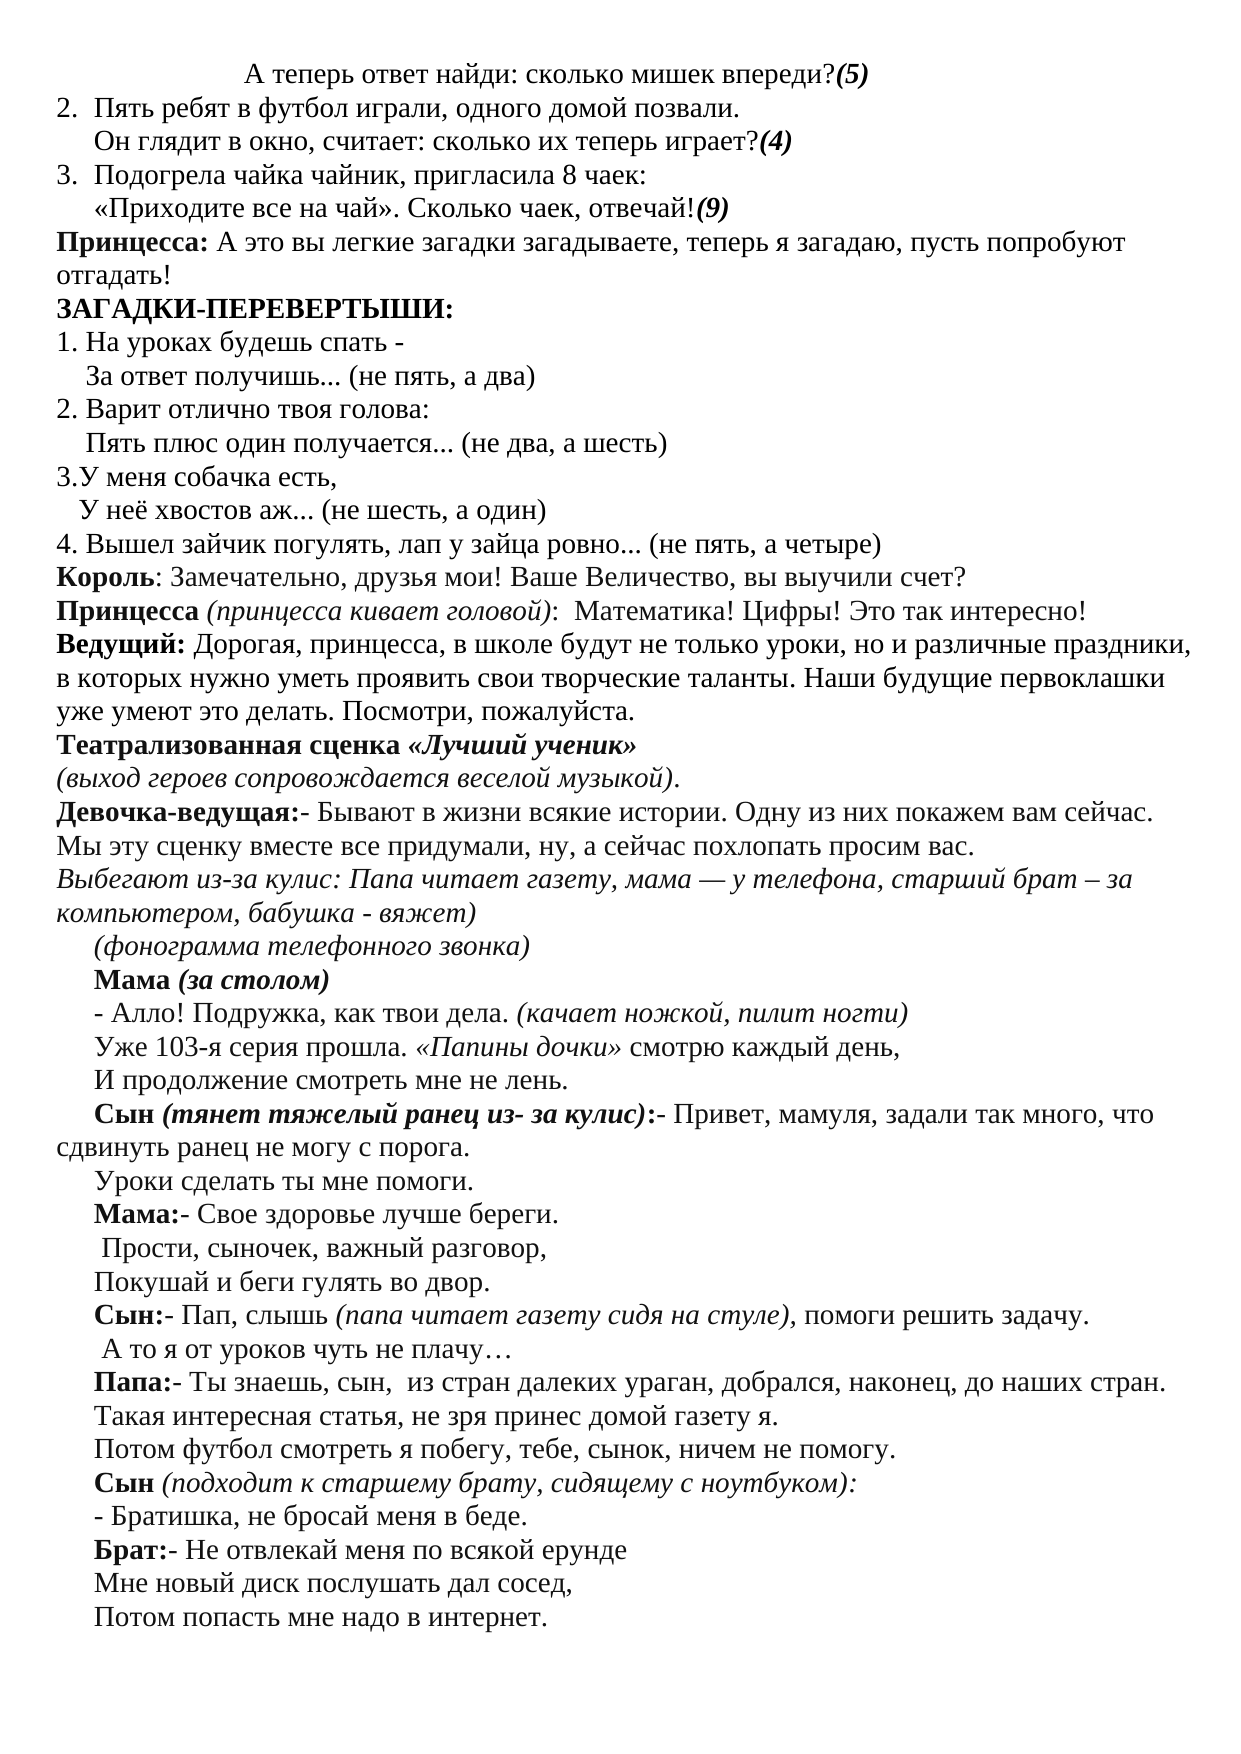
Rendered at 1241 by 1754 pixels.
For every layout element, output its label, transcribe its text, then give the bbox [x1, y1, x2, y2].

subtitle 4. Вышел зайчик погулять, лап у зайца ровно... (не пять, а четыре) [56, 526, 1200, 559]
subtitle За ответ получишь... (не пять, а два) [56, 358, 1200, 392]
text Папа:- Ты знаешь, сын, из стран далеких ураган, добрался, наконец, до наших стран. [56, 1364, 1200, 1398]
text А теперь ответ найди: сколько мишек впереди?(5) [244, 56, 1200, 90]
text - Братишка, не бросай меня в беде. [56, 1498, 1200, 1532]
text Король: Замечательно, друзья мои! Ваше Величество, вы выучили счет? [56, 559, 1200, 593]
text Мама:- Свое здоровье лучше береги. [56, 1197, 1200, 1230]
text «Приходите все на чай». Сколько чаек, отвечай!(9) [94, 190, 1200, 224]
text Потом футбол смотреть я побегу, тебе, сынок, ничем не помогу. [56, 1431, 1200, 1465]
text - Алло! Подружка, как твои дела. (качает ножкой, пилит ногти) [56, 995, 1200, 1029]
text И продолжение смотреть мне не лень. [56, 1062, 1200, 1096]
text Он глядит в окно, считает: сколько их теперь играет?(4) [94, 123, 1200, 157]
text Сын:- Пап, слышь (папа читает газету сидя на стуле), помоги решить задачу. [56, 1297, 1200, 1331]
text Принцесса (принцесса кивает головой): Математика! Цифры! Это так интересно! [56, 593, 1200, 626]
text А то я от уроков чуть не плачу… [56, 1331, 1200, 1364]
subtitle 1. На уроках будешь спать - [56, 324, 1200, 358]
text Сын (тянет тяжелый ранец из- за кулис):- Привет, мамуля, задали так много, что сдвинуть ранец не могу с порога. [56, 1096, 1200, 1163]
text Такая интересная статья, не зря принес домой газету я. [56, 1398, 1200, 1431]
subtitle ЗАГАДКИ-ПЕРЕВЕРТЫШИ: [56, 291, 1200, 324]
subtitle Принцесса: А это вы легкие загадки загадываете, теперь я загадаю, пусть попробуют отгадать! [56, 224, 1200, 291]
text (фонограмма телефонного звонка) [56, 928, 1200, 962]
list Подогрела чайка чайник, пригласила 8 чаек: [56, 157, 1200, 190]
text Покушай и беги гулять во двор. [56, 1264, 1200, 1297]
subtitle Пять плюс один получается... (не два, а шесть) [56, 425, 1200, 459]
text Выбегают из-за кулис: Папа читает газету, мама — у телефона, старший брат – за компьютером, бабушка - вяжет) [56, 861, 1200, 928]
list Пять ребят в футбол играли, одного домой позвали. [56, 90, 1200, 123]
text Уроки сделать ты мне помоги. [56, 1163, 1200, 1197]
subtitle У неё хвостов аж... (не шесть, а один) [56, 492, 1200, 526]
text Брат:- Не отвлекай меня по всякой ерунде [56, 1532, 1200, 1566]
text Девочка-ведущая:- Бывают в жизни всякие истории. Одну из них покажем вам сейчас. Мы эту сценку вместе все придумали, ну, а сейчас похлопать просим вас. [56, 794, 1200, 861]
text Прости, сыночек, важный разговор, [56, 1230, 1200, 1264]
subtitle 3.У меня собачка есть, [56, 459, 1200, 492]
text Сын (подходит к старшему брату, сидящему с ноутбуком): [56, 1465, 1200, 1498]
text Мама (за столом) [56, 962, 1200, 995]
text Мне новый диск послушать дал сосед, [56, 1566, 1200, 1599]
text (выход героев сопровождается веселой музыкой). [56, 761, 1200, 794]
subtitle 2. Варит отлично твоя голова: [56, 392, 1200, 425]
text Уже 103-я серия прошла. «Папины дочки» смотрю каждый день, [56, 1029, 1200, 1062]
text Ведущий: Дорогая, принцесса, в школе будут не только уроки, но и различные праздники, в которых нужно уметь проявить свои творческие таланты. Наши будущие первоклашки уже умеют это делать. Посмотри, пожалуйста. [56, 626, 1200, 727]
text Потом попасть мне надо в интернет. [56, 1599, 1200, 1633]
text Театрализованная сценка «Лучший ученик» [56, 727, 1200, 761]
